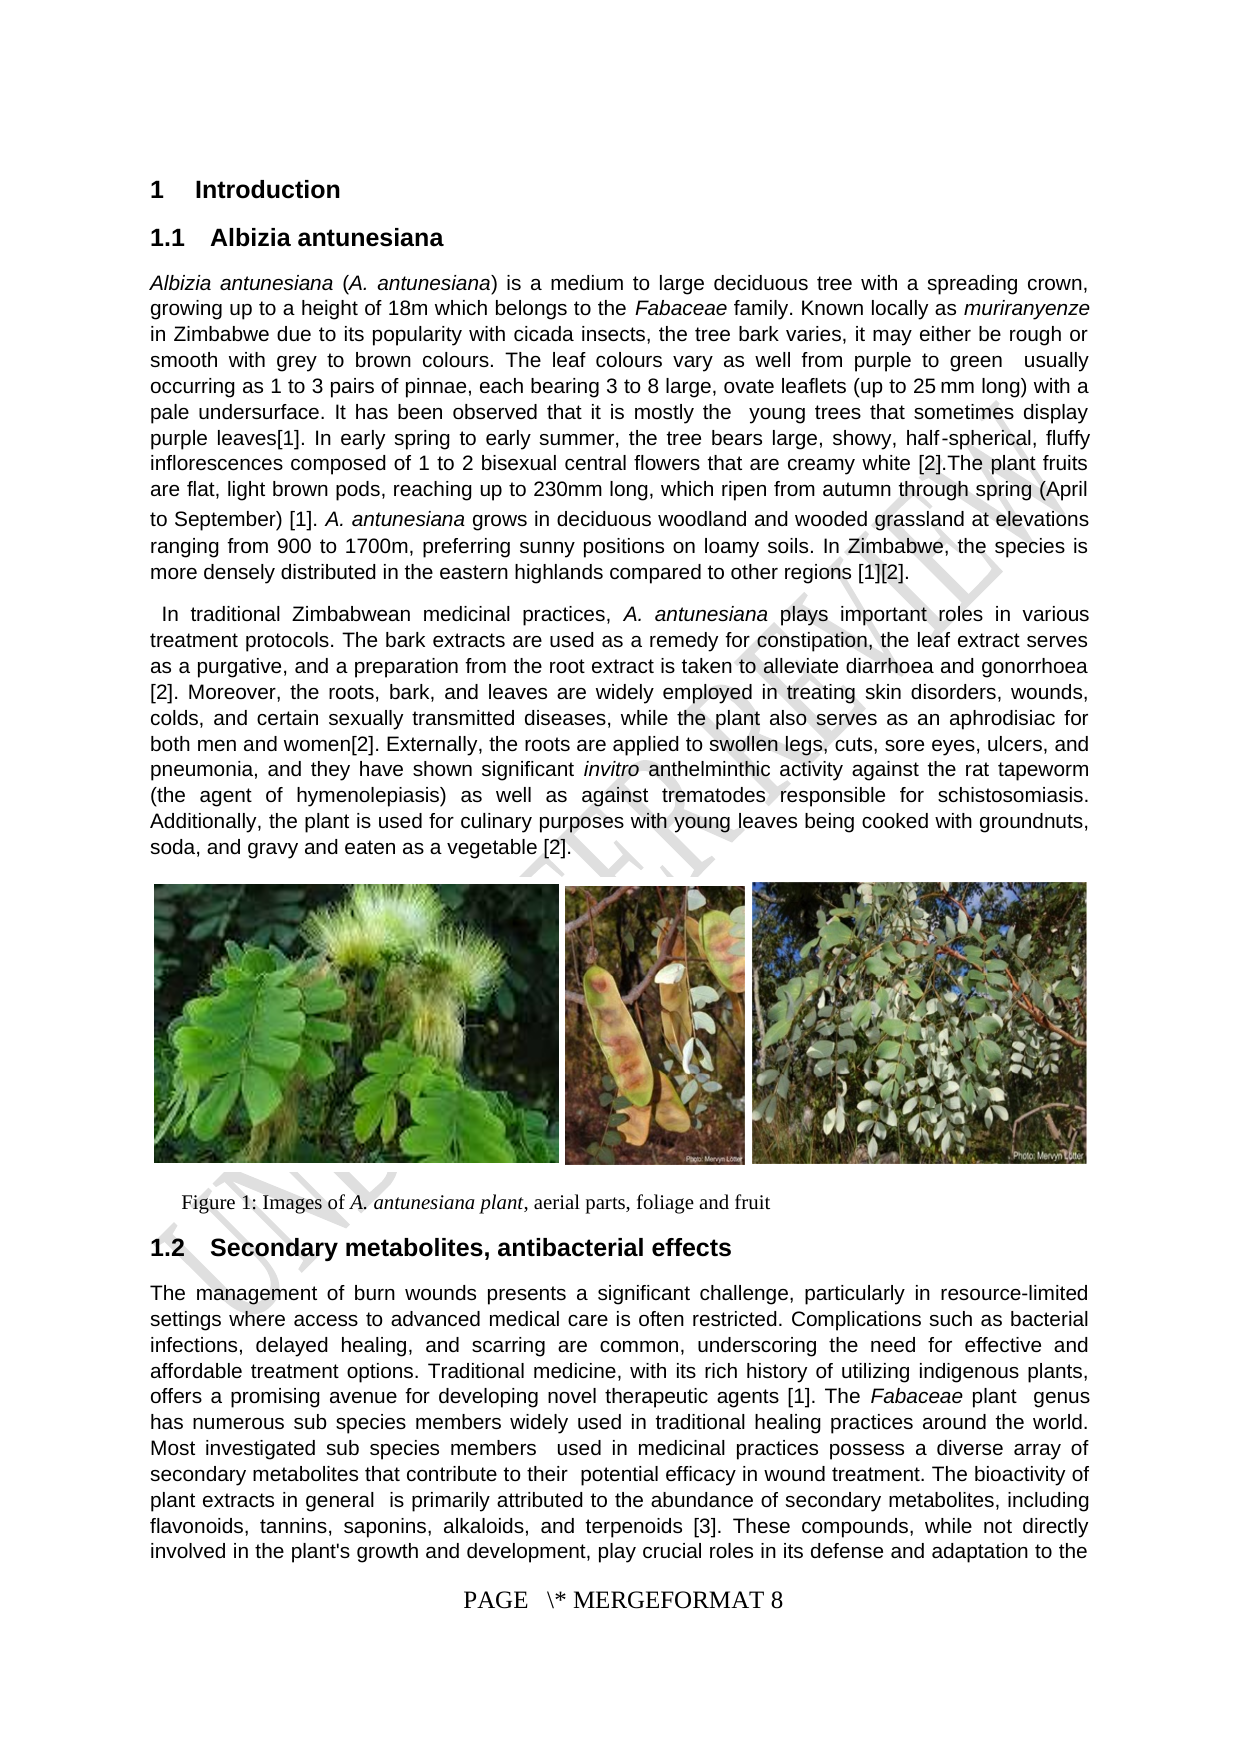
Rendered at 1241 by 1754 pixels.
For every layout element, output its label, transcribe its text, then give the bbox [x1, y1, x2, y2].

subtitle Albizia antunesiana [150, 223, 1090, 251]
subtitle Secondary metabolites, antibacterial effects [150, 1233, 1090, 1262]
text Albizia antunesiana (A. antunesiana) is a medium to large deciduous tree with a spreading crown, growing up to a height of 18m which belongs to the Fabaceae family. Known locally as muriranyenze in Zimbabwe due to its popularity with cicada insects, the tree bark varies, it may either be rough or smooth with grey to brown colours. The leaf colours vary as well from purple to green usually occurring as 1 to 3 pairs of pinnae, each bearing 3 to 8 large, ovate leaflets (up to 25 mm long) with a pale undersurface. It has been observed that it is mostly the young trees that sometimes display purple leaves[1]. In early spring to early summer, the tree bears large, showy, half-spherical, fluffy inflorescences composed of 1 to 2 bisexual central flowers that are creamy white [2].The plant fruits are flat, light brown pods, reaching up to 230mm long, which ripen from autumn through spring (April to September) [1]. A. antunesiana grows in deciduous woodland and wooded grassland at elevations ranging from 900 to 1700m, preferring sunny positions on loamy soils. In Zimbabwe, the species is more densely distributed in the eastern highlands compared to other regions [1][2]. [150, 270, 1090, 584]
text In traditional Zimbabwean medicinal practices, A. antunesiana plays important roles in various treatment protocols. The bark extracts are used as a remedy for constipation, the leaf extract serves as a purgative, and a preparation from the root extract is taken to alleviate diarrhoea and gonorrhoea [2]. Moreover, the roots, bark, and leaves are widely employed in treating skin disorders, wounds, colds, and certain sexually transmitted diseases, while the plant also serves as an aphrodisiac for both men and women[2]. Externally, the roots are applied to swollen legs, cuts, sore eyes, ulcers, and pneumonia, and they have shown significant invitro anthelminthic activity against the rat tapeworm (the agent of hymenolepiasis) as well as against trematodes responsible for schistosomiasis. Additionally, the plant is used for culinary purposes with young leaves being cooked with groundnuts, soda, and gravy and eaten as a vegetable [2]. [150, 602, 1090, 859]
text Figure 1: Images of A. antunesiana plant, aerial parts, foliage and fruit [150, 1190, 1090, 1214]
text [150, 1281, 1090, 1563]
picture [150, 877, 1091, 1172]
subtitle Introduction [150, 175, 1090, 204]
